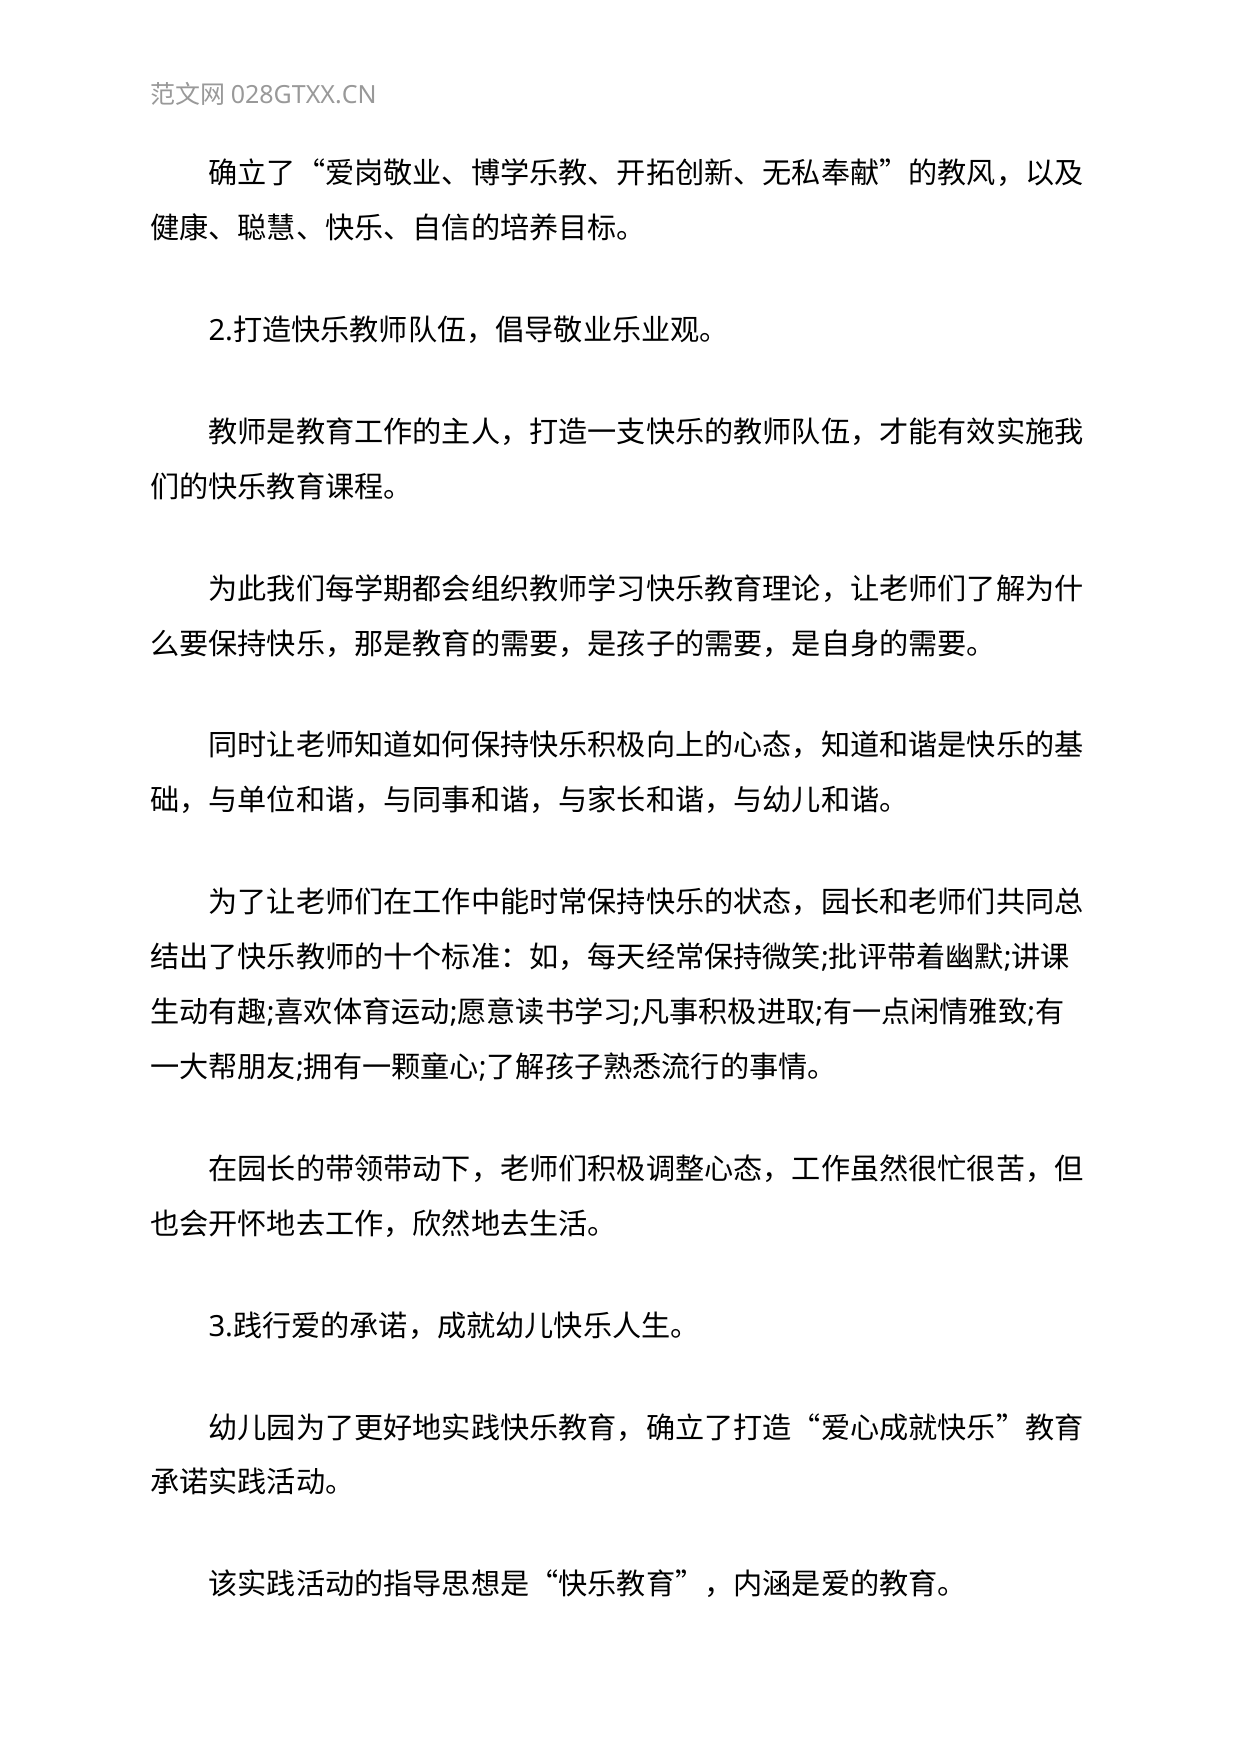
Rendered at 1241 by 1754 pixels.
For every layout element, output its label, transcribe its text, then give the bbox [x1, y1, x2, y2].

text 幼儿园为了更好地实践快乐教育，确立了打造“爱心成就快乐”教育承诺实践活动。 [150, 1404, 1090, 1501]
text 2.打造快乐教师队伍，倡导敬业乐业观。 [150, 307, 1090, 349]
text 同时让老师知道如何保持快乐积极向上的心态，知道和谐是快乐的基础，与单位和谐，与同事和谐，与家长和谐，与幼儿和谐。 [150, 722, 1090, 819]
text 该实践活动的指导思想是“快乐教育”，内涵是爱的教育。 [150, 1561, 1090, 1603]
text 确立了“爱岗敬业、博学乐教、开拓创新、无私奉献”的教风，以及健康、聪慧、快乐、自信的培养目标。 [150, 150, 1090, 247]
text 在园长的带领带动下，老师们积极调整心态，工作虽然很忙很苦，但也会开怀地去工作，欣然地去生活。 [150, 1146, 1090, 1243]
text 教师是教育工作的主人，打造一支快乐的教师队伍，才能有效实施我们的快乐教育课程。 [150, 409, 1090, 506]
text 为此我们每学期都会组织教师学习快乐教育理论，让老师们了解为什么要保持快乐，那是教育的需要，是孩子的需要，是自身的需要。 [150, 565, 1090, 662]
text 3.践行爱的承诺，成就幼儿快乐人生。 [150, 1302, 1090, 1344]
text 为了让老师们在工作中能时常保持快乐的状态，园长和老师们共同总结出了快乐教师的十个标准：如，每天经常保持微笑;批评带着幽默;讲课生动有趣;喜欢体育运动;愿意读书学习;凡事积极进取;有一点闲情雅致;有一大帮朋友;拥有一颗童心;了解孩子熟悉流行的事情。 [150, 879, 1090, 1086]
